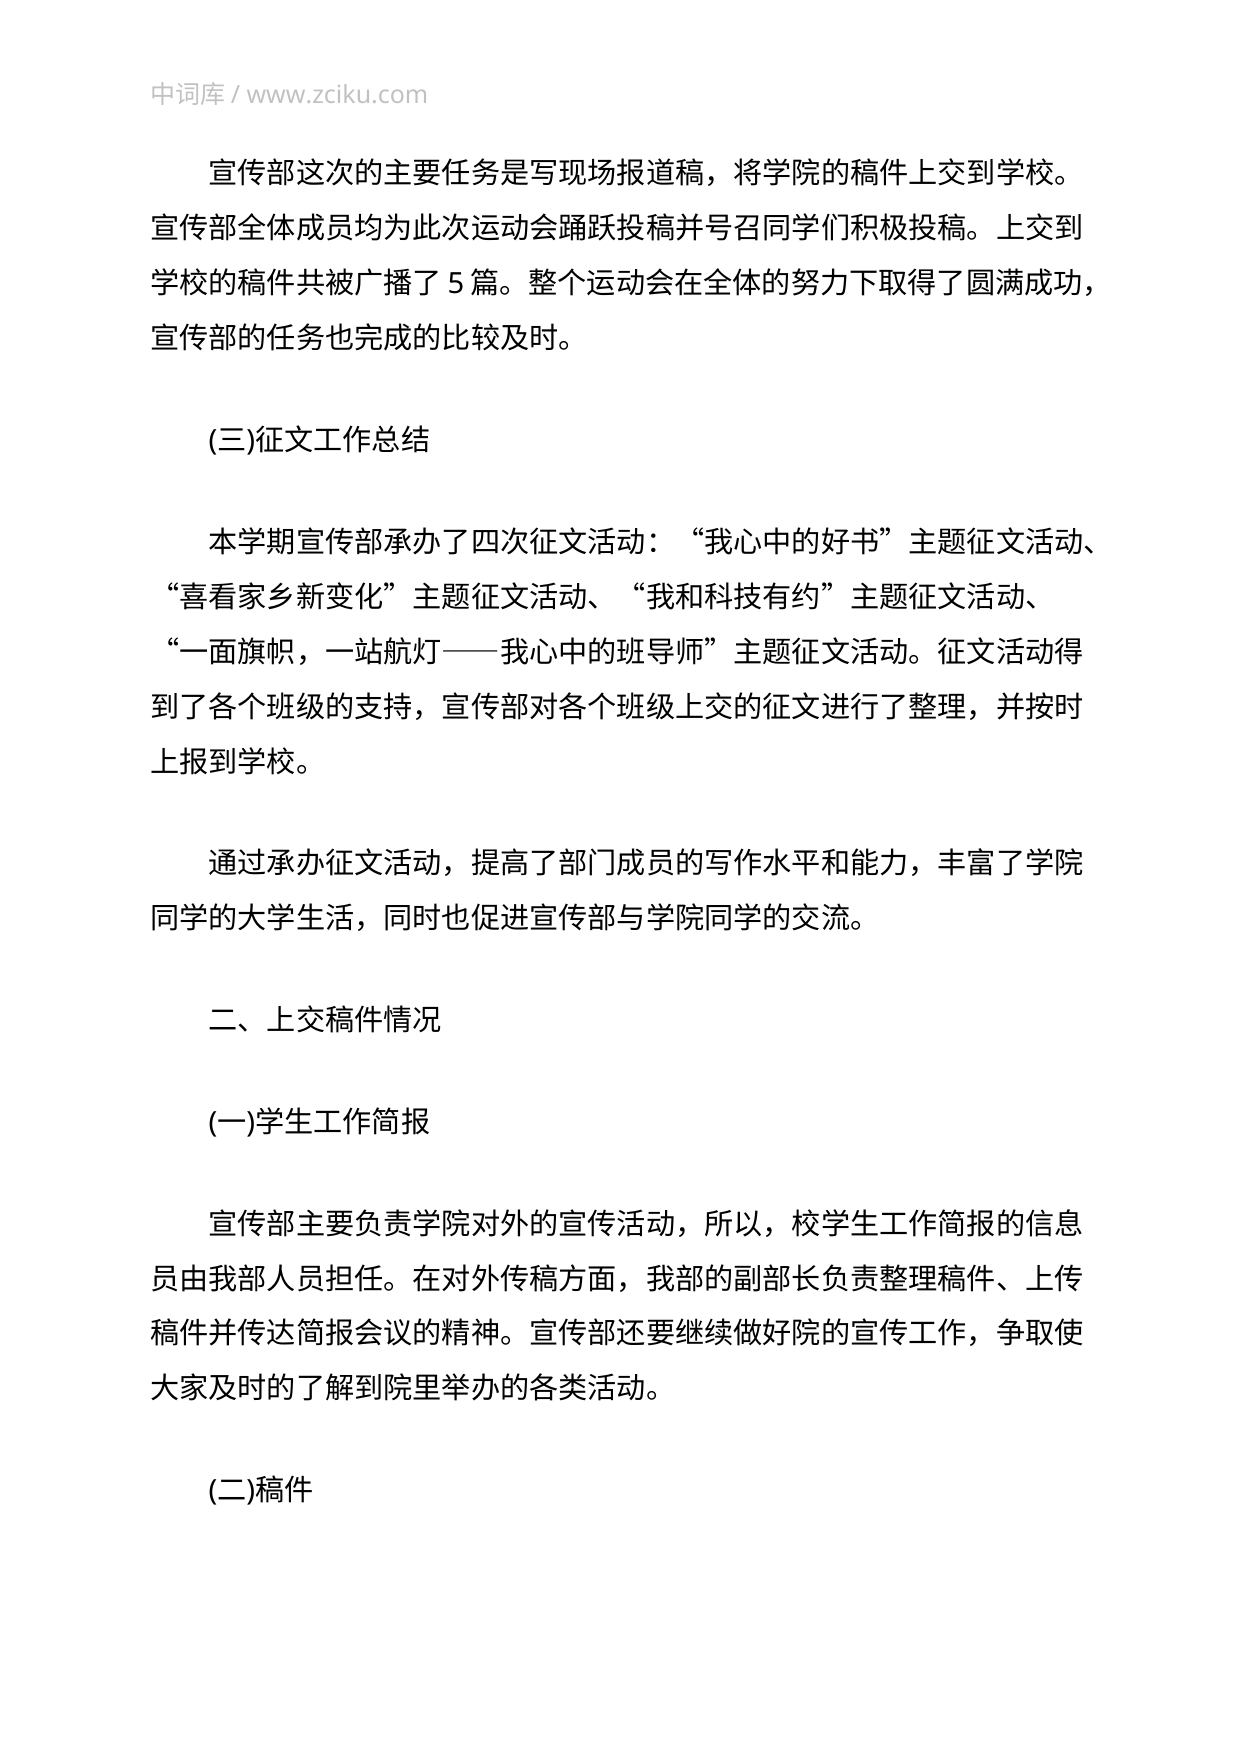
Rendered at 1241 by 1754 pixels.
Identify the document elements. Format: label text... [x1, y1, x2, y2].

text 二、上交稿件情况 [150, 997, 1090, 1039]
text 通过承办征文活动，提高了部门成员的写作水平和能力，丰富了学院同学的大学生活，同时也促进宣传部与学院同学的交流。 [150, 840, 1090, 937]
text 本学期宣传部承办了四次征文活动：“我心中的好书”主题征文活动、“喜看家乡新变化”主题征文活动、“我和科技有约”主题征文活动、“一面旗帜，一站航灯——我心中的班导师”主题征文活动。征文活动得到了各个班级的支持，宣传部对各个班级上交的征文进行了整理，并按时上报到学校。 [150, 518, 1090, 780]
text (一)学生工作简报 [150, 1098, 1090, 1141]
text 宣传部主要负责学院对外的宣传活动，所以，校学生工作简报的信息员由我部人员担任。在对外传稿方面，我部的副部长负责整理稿件、上传稿件并传达简报会议的精神。宣传部还要继续做好院的宣传工作，争取使大家及时的了解到院里举办的各类活动。 [150, 1200, 1090, 1407]
text (二)稿件 [150, 1467, 1090, 1509]
text (三)征文工作总结 [150, 417, 1090, 459]
text 宣传部这次的主要任务是写现场报道稿，将学院的稿件上交到学校。宣传部全体成员均为此次运动会踊跃投稿并号召同学们积极投稿。上交到学校的稿件共被广播了5篇。整个运动会在全体的努力下取得了圆满成功，宣传部的任务也完成的比较及时。 [150, 150, 1090, 357]
